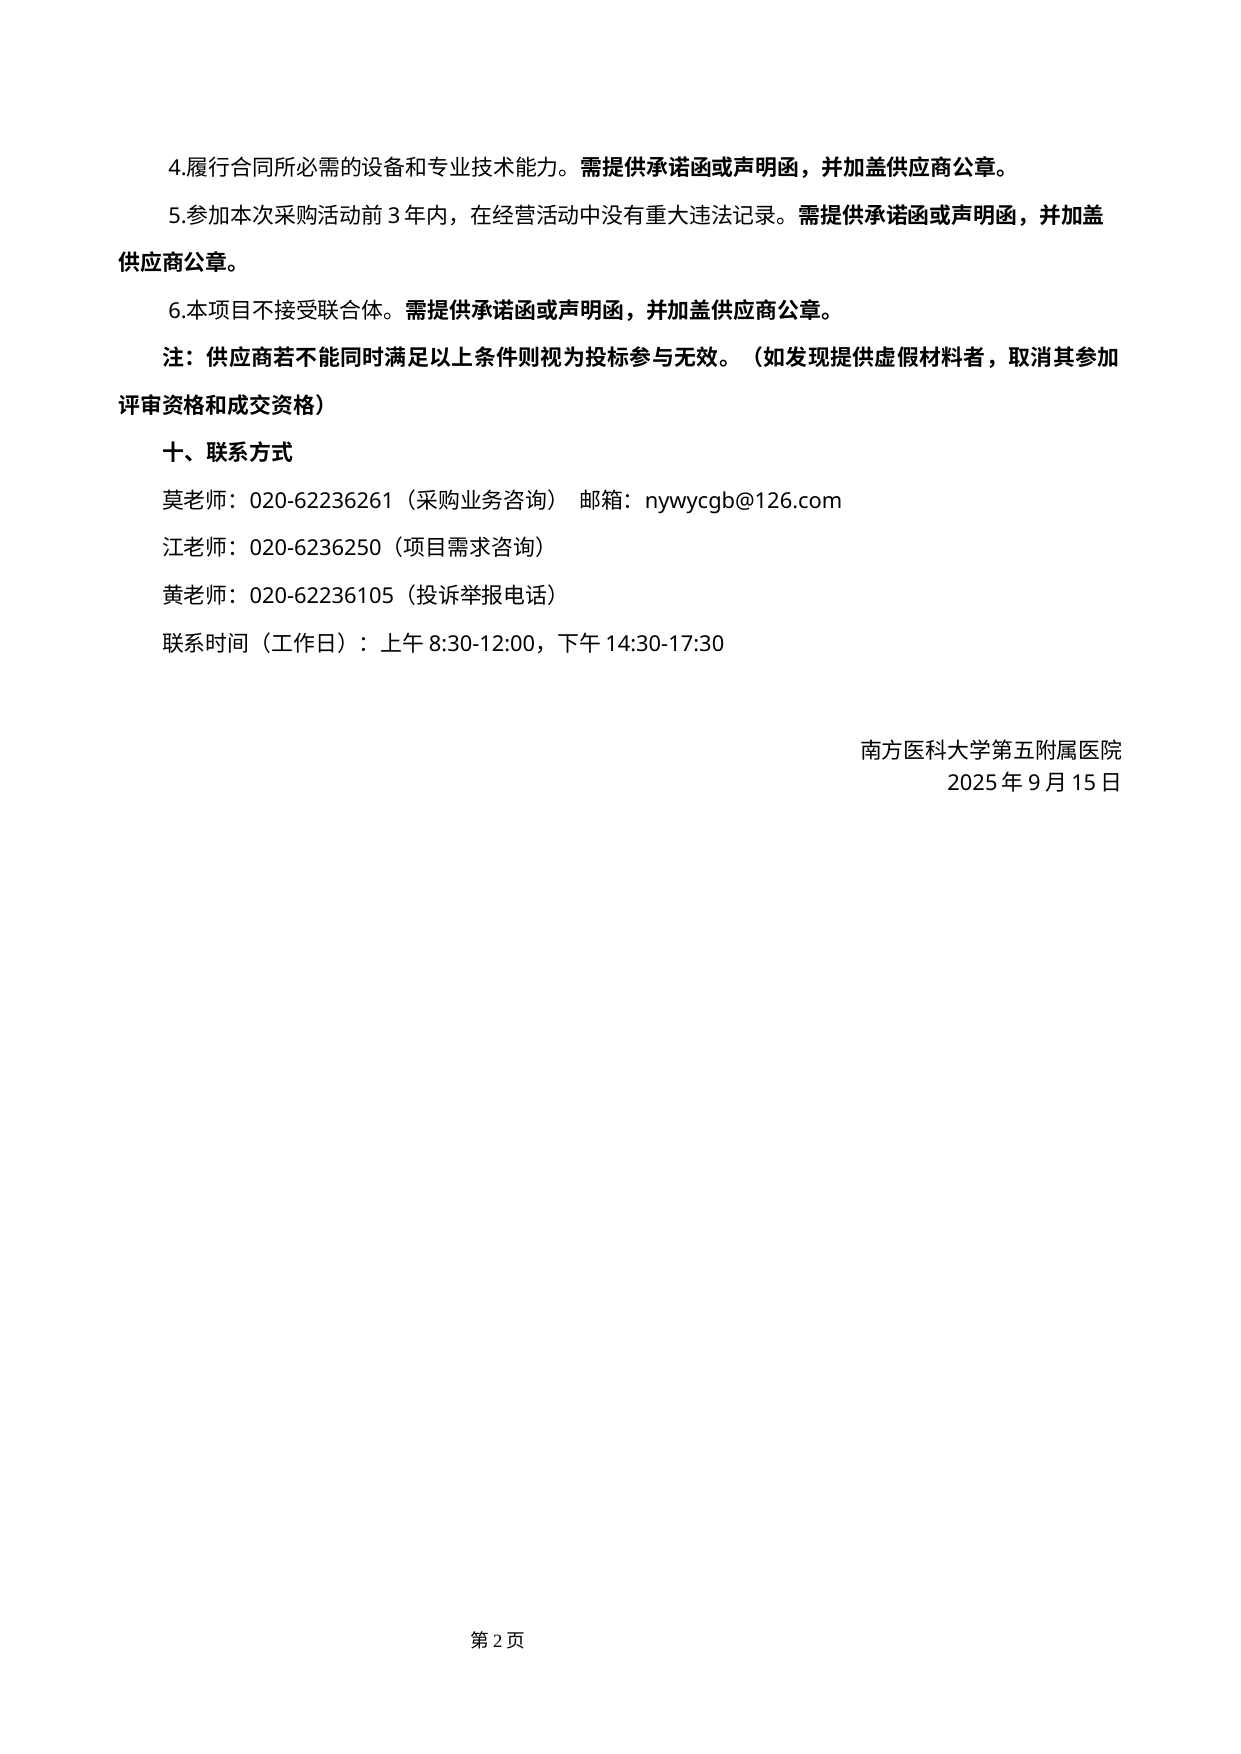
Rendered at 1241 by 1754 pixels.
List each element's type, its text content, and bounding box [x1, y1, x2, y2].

text 莫老师：020-62236261（采购业务咨询） 邮箱：nywycgb@126.com [118, 483, 1122, 514]
list 5.参加本次采购活动前3年内，在经营活动中没有重大违法记录。需提供承诺函或声明函，并加盖供应商公章。 [118, 198, 1122, 277]
text 南方医科大学第五附属医院 [118, 733, 1122, 764]
text 江老师：020-6236250（项目需求咨询） [118, 530, 1122, 562]
text 注：供应商若不能同时满足以上条件则视为投标参与无效。（如发现提供虚假材料者，取消其参加评审资格和成交资格） [118, 340, 1122, 419]
list 4.履行合同所必需的设备和专业技术能力。需提供承诺函或声明函，并加盖供应商公章。 [118, 150, 1122, 182]
text 黄老师：020-62236105（投诉举报电话） [118, 578, 1122, 610]
text 2025年9月15日 [118, 764, 1122, 796]
text 十、联系方式 [118, 435, 1122, 467]
text 联系时间（工作日）：上午8:30-12:00，下午14:30-17:30 [118, 626, 1122, 657]
list 6.本项目不接受联合体。需提供承诺函或声明函，并加盖供应商公章。 [118, 293, 1122, 324]
